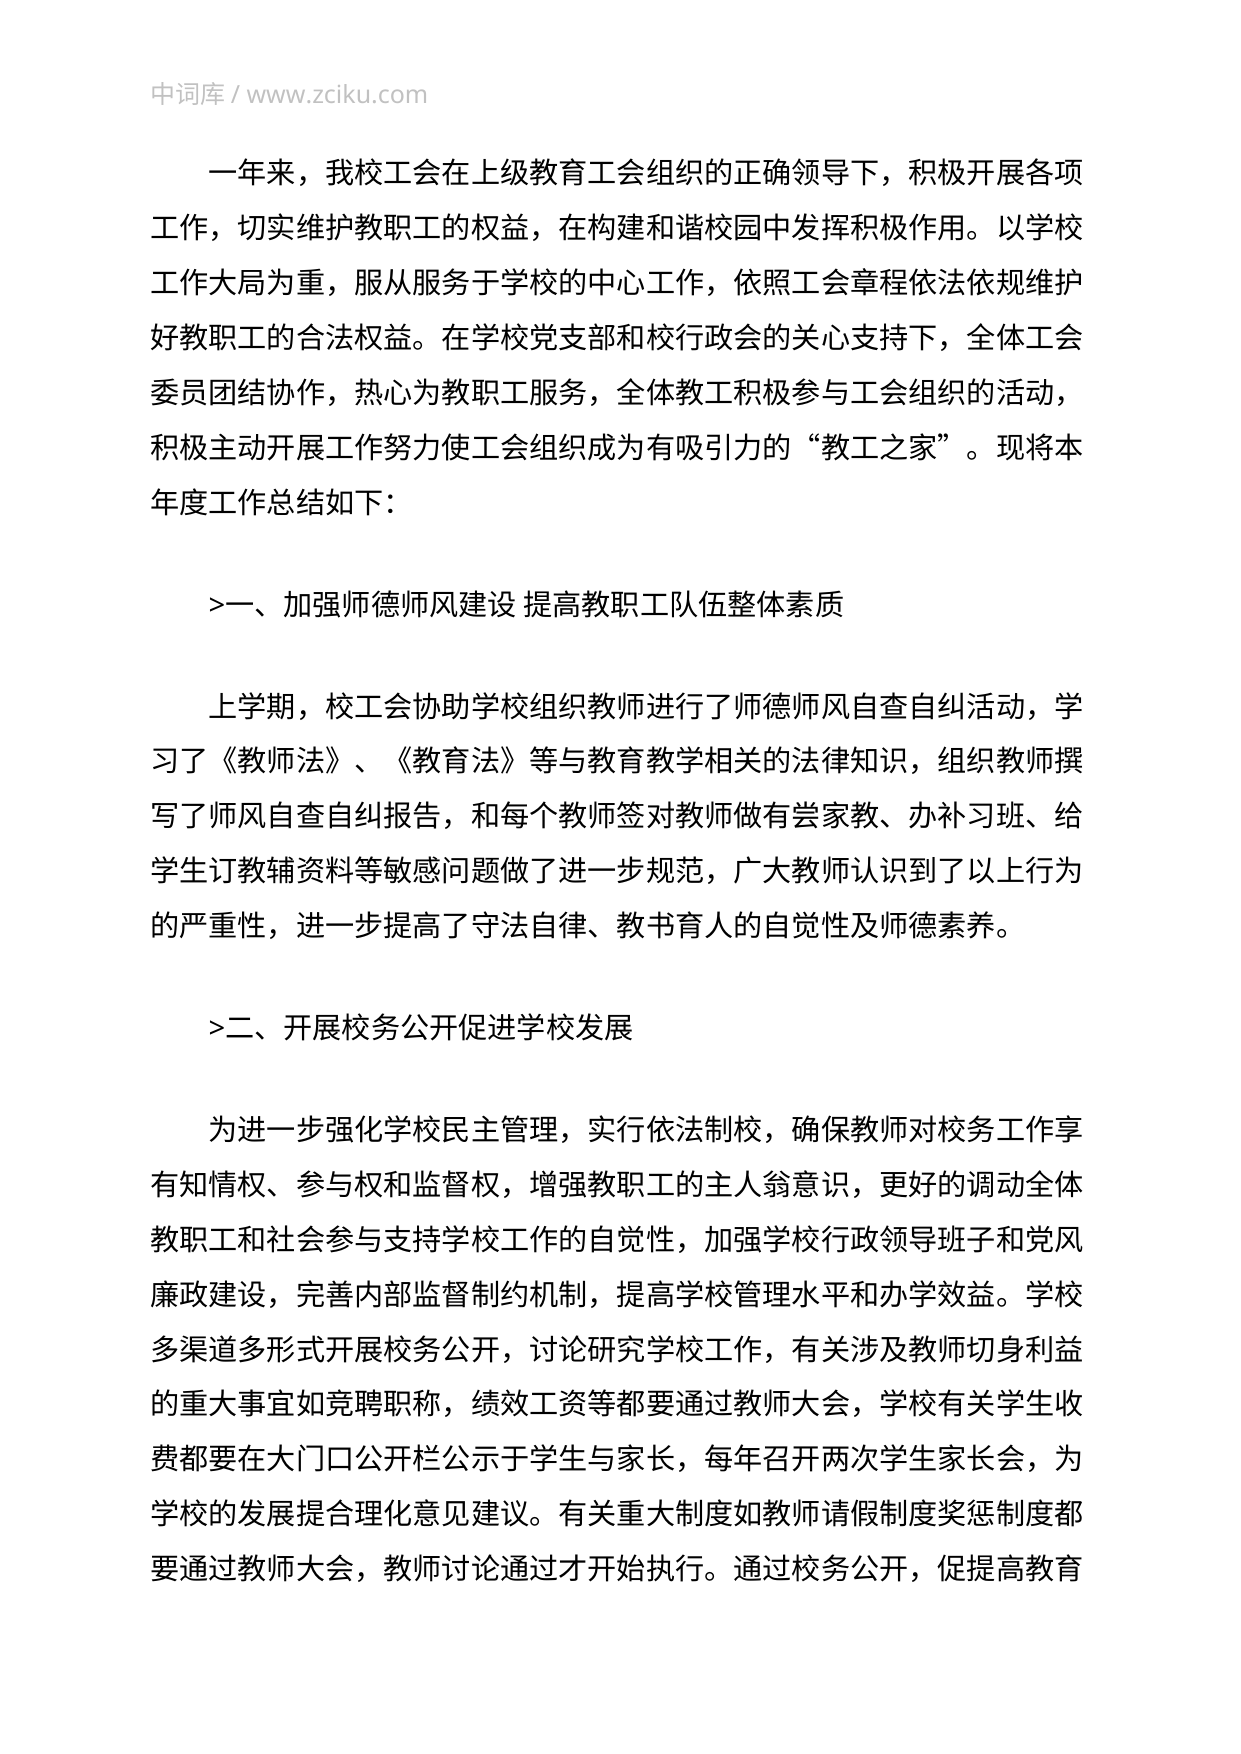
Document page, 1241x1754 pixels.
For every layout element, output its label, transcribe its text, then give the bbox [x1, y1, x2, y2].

text >一、加强师德师风建设 提高教职工队伍整体素质 [150, 581, 1090, 623]
text 上学期，校工会协助学校组织教师进行了师德师风自查自纠活动，学习了《教师法》、《教育法》等与教育教学相关的法律知识，组织教师撰写了师风自查自纠报告，和每个教师签对教师做有尝家教、办补习班、给学生订教辅资料等敏感问题做了进一步规范，广大教师认识到了以上行为的严重性，进一步提高了守法自律、教书育人的自觉性及师德素养。 [150, 683, 1090, 945]
text 一年来，我校工会在上级教育工会组织的正确领导下，积极开展各项工作，切实维护教职工的权益，在构建和谐校园中发挥积极作用。以学校工作大局为重，服从服务于学校的中心工作，依照工会章程依法依规维护好教职工的合法权益。在学校党支部和校行政会的关心支持下，全体工会委员团结协作，热心为教职工服务，全体教工积极参与工会组织的活动，积极主动开展工作努力使工会组织成为有吸引力的“教工之家”。现将本年度工作总结如下： [150, 150, 1090, 522]
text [150, 1106, 1090, 1588]
text >二、开展校务公开促进学校发展 [150, 1004, 1090, 1047]
